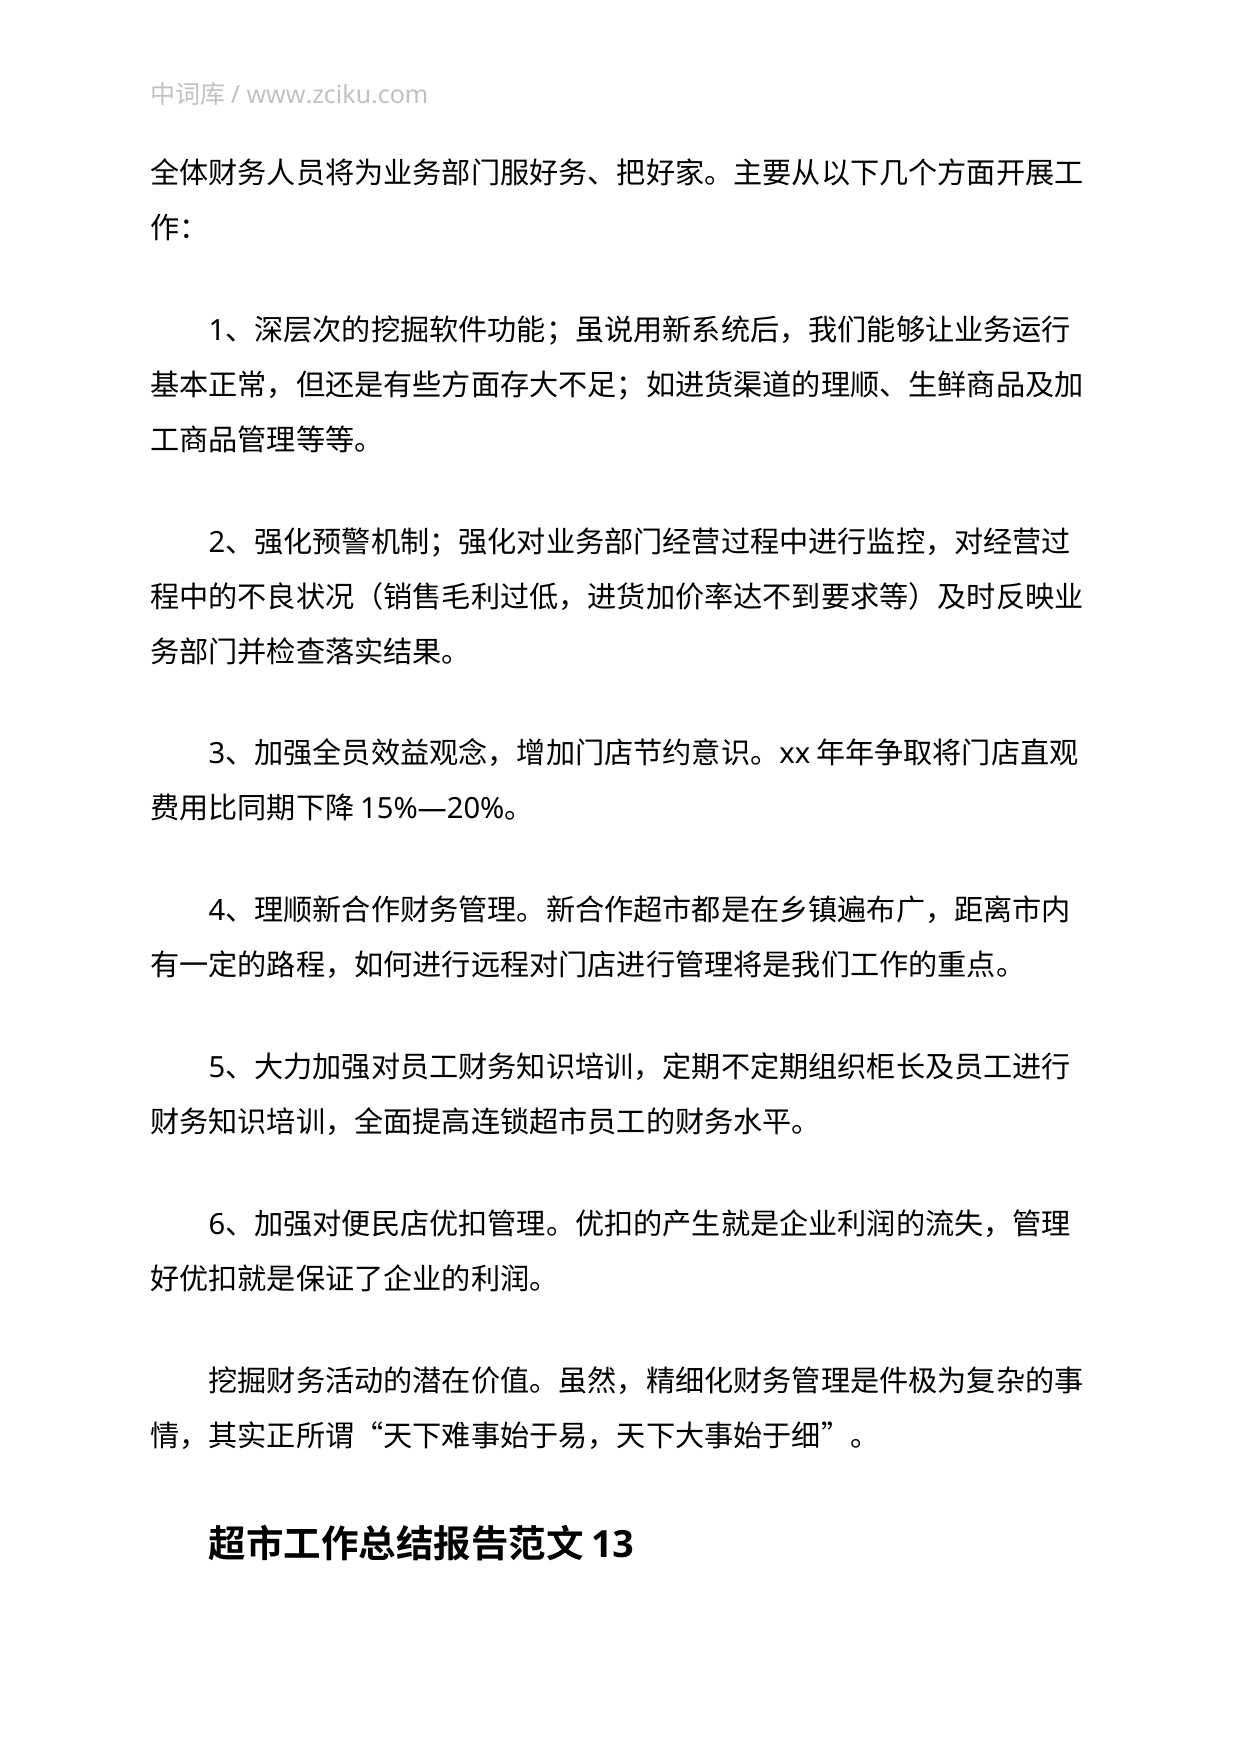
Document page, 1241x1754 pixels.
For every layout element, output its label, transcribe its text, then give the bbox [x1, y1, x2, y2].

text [150, 150, 1090, 247]
text 6、加强对便民店优扣管理。优扣的产生就是企业利润的流失，管理好优扣就是保证了企业的利润。 [150, 1201, 1090, 1298]
text 5、大力加强对员工财务知识培训，定期不定期组织柜长及员工进行财务知识培训，全面提高连锁超市员工的财务水平。 [150, 1044, 1090, 1141]
text 2、强化预警机制；强化对业务部门经营过程中进行监控，对经营过程中的不良状况（销售毛利过低，进货加价率达不到要求等）及时反映业务部门并检查落实结果。 [150, 518, 1090, 671]
text 挖掘财务活动的潜在价值。虽然，精细化财务管理是件极为复杂的事情，其实正所谓“天下难事始于易，天下大事始于细”。 [150, 1357, 1090, 1454]
text 1、深层次的挖掘软件功能；虽说用新系统后，我们能够让业务运行基本正常，但还是有些方面存大不足；如进货渠道的理顺、生鲜商品及加工商品管理等等。 [150, 307, 1090, 459]
text 4、理顺新合作财务管理。新合作超市都是在乡镇遍布广，距离市内有一定的路程，如何进行远程对门店进行管理将是我们工作的重点。 [150, 887, 1090, 984]
text 3、加强全员效益观念，增加门店节约意识。xx年年争取将门店直观费用比同期下降15%—20%。 [150, 730, 1090, 827]
text 超市工作总结报告范文13 [150, 1514, 1090, 1568]
